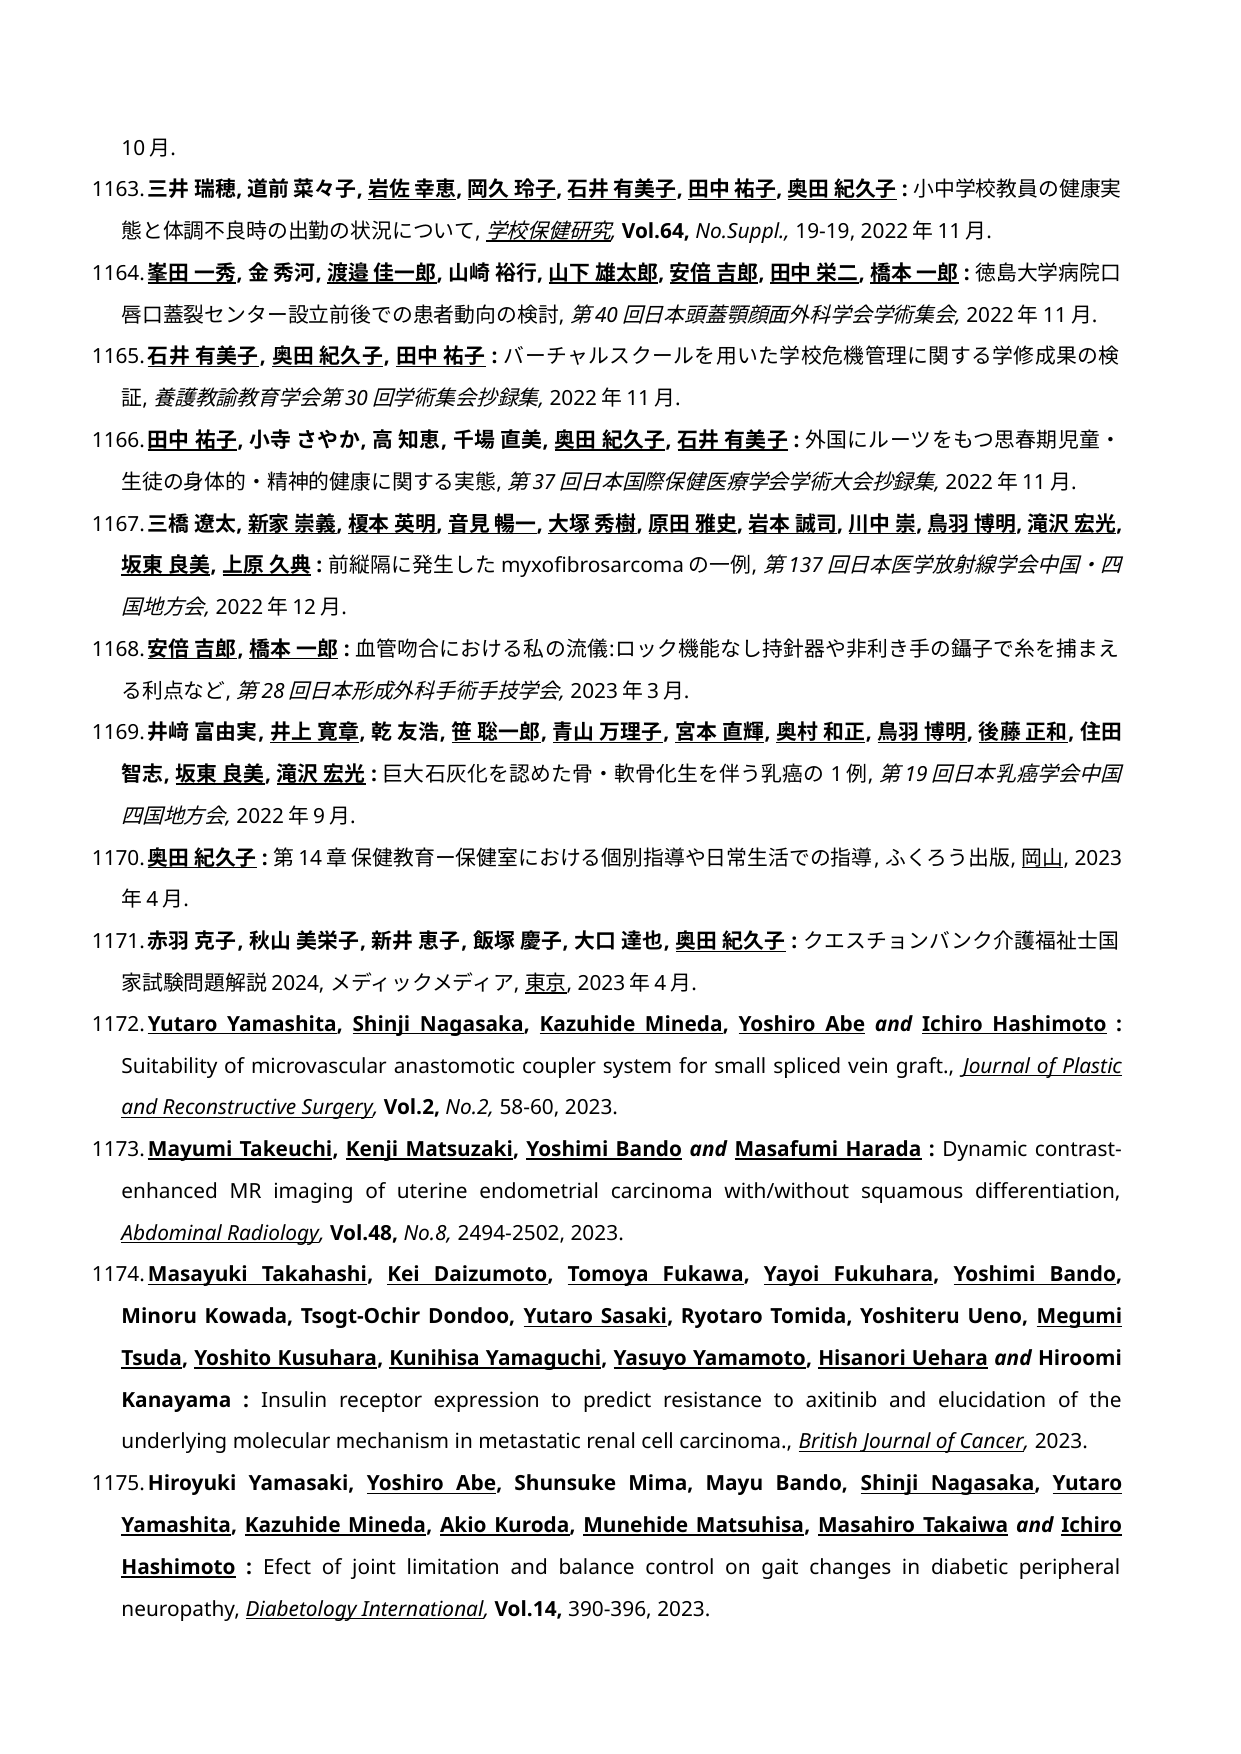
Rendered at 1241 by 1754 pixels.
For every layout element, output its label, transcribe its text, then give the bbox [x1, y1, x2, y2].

list Mayumi Takeuchi, Kenji Matsuzaki, Yoshimi Bando and Masafumi Harada : Dynamic contrast-enhanced MR imaging of uterine endometrial carcinoma with/without squamous differentiation, Abdominal Radiology, Vol.48, No.8, 2494-2502, 2023. [92, 1128, 1122, 1253]
list 三井 瑞穂, 道前 菜々子, 岩佐 幸恵, 岡久 玲子, 石井 有美子, 田中 祐子, 奥田 紀久子 : 小中学校教員の健康実態と体調不良時の出勤の状況について, 学校保健研究, Vol.64, No.Suppl., 19-19, 2022年11月. [92, 167, 1122, 250]
list 峯田 一秀, 金 秀河, 渡邉 佳一郎, 山崎 裕行, 山下 雄太郎, 安倍 吉郎, 田中 栄二, 橋本 一郎 : 徳島大学病院口唇口蓋裂センター設立前後での患者動向の検討, 第40回日本頭蓋顎顔面外科学会学術集会, 2022年11月. [92, 250, 1122, 334]
list Yutaro Yamashita, Shinji Nagasaka, Kazuhide Mineda, Yoshiro Abe and Ichiro Hashimoto : Suitability of microvascular anastomotic coupler system for small spliced vein graft., Journal of Plastic and Reconstructive Surgery, Vol.2, No.2, 58-60, 2023. [92, 1002, 1122, 1128]
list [92, 125, 1122, 167]
list 安倍 吉郎, 橋本 一郎 : 血管吻合における私の流儀:ロック機能なし持針器や非利き手の鑷子で糸を捕まえる利点など, 第28回日本形成外科手術手技学会, 2023年3月. [92, 626, 1122, 710]
list 井﨑 富由実, 井上 寛章, 乾 友浩, 笹 聡一郎, 青山 万理子, 宮本 直輝, 奥村 和正, 鳥羽 博明, 後藤 正和, 住田 智志, 坂東 良美, 滝沢 宏光 : 巨大石灰化を認めた骨・軟骨化生を伴う乳癌の1例, 第19回日本乳癌学会中国四国地方会, 2022年9月. [92, 710, 1122, 835]
list 石井 有美子, 奥田 紀久子, 田中 祐子 : バーチャルスクールを用いた学校危機管理に関する学修成果の検証, 養護教諭教育学会第30回学術集会抄録集, 2022年11月. [92, 334, 1122, 417]
list 奥田 紀久子 : 第14章 保健教育ー保健室における個別指導や日常生活での指導, ふくろう出版, 岡山, 2023年4月. [92, 835, 1122, 919]
list 赤羽 克子, 秋山 美栄子, 新井 恵子, 飯塚 慶子, 大口 達也, 奥田 紀久子 : クエスチョンバンク介護福祉士国家試験問題解説2024, メディックメディア, 東京, 2023年4月. [92, 919, 1122, 1002]
list 三橋 遼太, 新家 崇義, 榎本 英明, 音見 暢一, 大塚 秀樹, 原田 雅史, 岩本 誠司, 川中 崇, 鳥羽 博明, 滝沢 宏光, 坂東 良美, 上原 久典 : 前縦隔に発生したmyxofibrosarcomaの一例, 第137回日本医学放射線学会中国・四国地方会, 2022年12月. [92, 501, 1122, 626]
list 田中 祐子, 小寺 さやか, 高 知恵, 千場 直美, 奥田 紀久子, 石井 有美子 : 外国にルーツをもつ思春期児童・生徒の身体的・精神的健康に関する実態, 第37回日本国際保健医療学会学術大会抄録集, 2022年11月. [92, 417, 1122, 501]
list Masayuki Takahashi, Kei Daizumoto, Tomoya Fukawa, Yayoi Fukuhara, Yoshimi Bando, Minoru Kowada, Tsogt-Ochir Dondoo, Yutaro Sasaki, Ryotaro Tomida, Yoshiteru Ueno, Megumi Tsuda, Yoshito Kusuhara, Kunihisa Yamaguchi, Yasuyo Yamamoto, Hisanori Uehara and Hiroomi Kanayama : Insulin receptor expression to predict resistance to axitinib and elucidation of the underlying molecular mechanism in metastatic renal cell carcinoma., British Journal of Cancer, 2023. [92, 1253, 1122, 1462]
list Hiroyuki Yamasaki, Yoshiro Abe, Shunsuke Mima, Mayu Bando, Shinji Nagasaka, Yutaro Yamashita, Kazuhide Mineda, Akio Kuroda, Munehide Matsuhisa, Masahiro Takaiwa and Ichiro Hashimoto : Efect of joint limitation and balance control on gait changes in diabetic peripheral neuropathy, Diabetology International, Vol.14, 390-396, 2023. [92, 1462, 1122, 1629]
